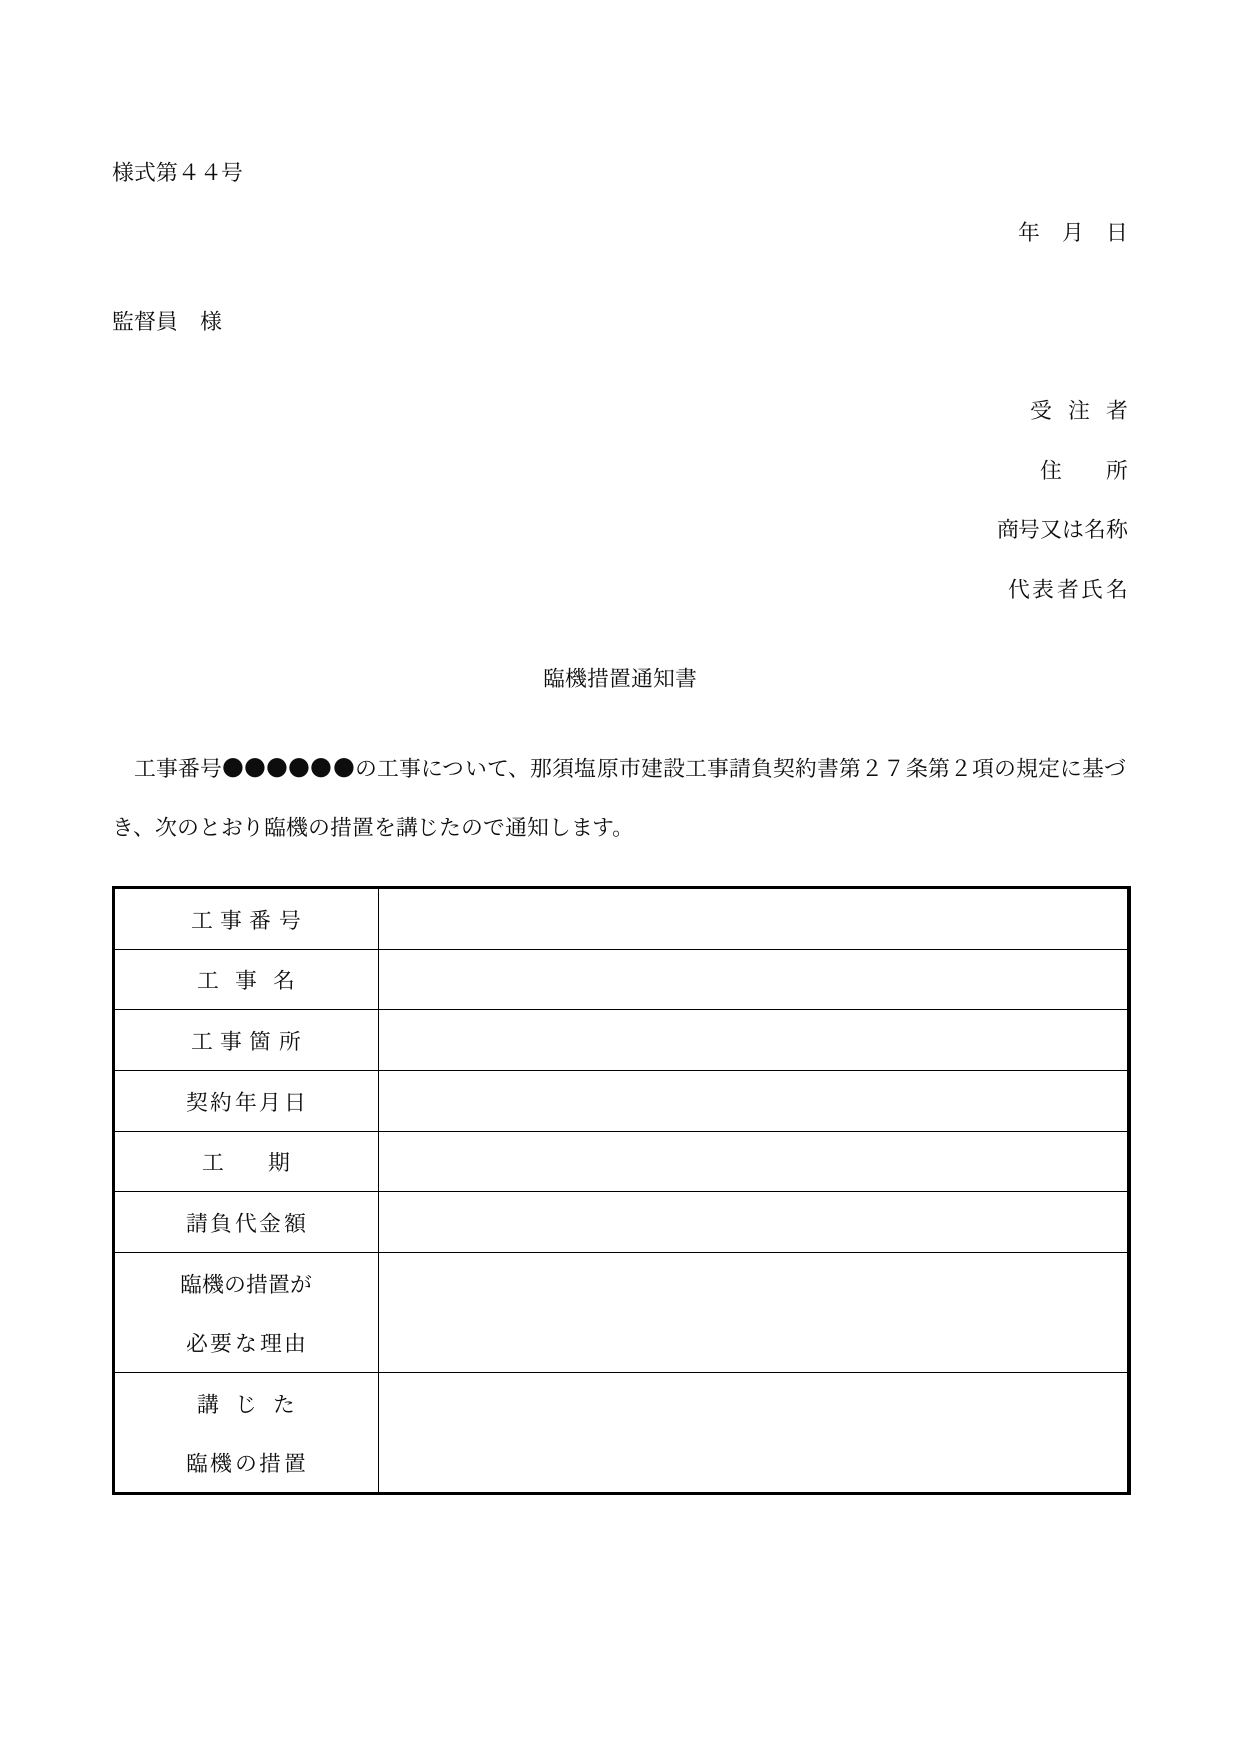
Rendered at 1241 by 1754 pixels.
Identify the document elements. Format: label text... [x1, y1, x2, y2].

table_cell [379, 1192, 1127, 1252]
table_cell 工事名 [115, 950, 378, 1009]
table_cell 契約年月日 [115, 1071, 378, 1131]
table_cell [379, 1132, 1127, 1191]
subtitle 臨機措置通知書 [112, 648, 1128, 707]
table_cell [379, 1010, 1127, 1070]
table_header [379, 889, 1127, 949]
text 代表者氏名 [112, 558, 1128, 618]
table_cell 工期 [115, 1132, 378, 1191]
table_cell [379, 1253, 1127, 1372]
text 商号又は名称 [112, 499, 1128, 558]
text 住所 [112, 439, 1128, 499]
table_cell 臨機の措置が 必要な理由 [115, 1253, 378, 1372]
subtitle 様式第４４号 [112, 141, 1128, 201]
table_cell 請負代金額 [115, 1192, 378, 1252]
table_cell 工事箇所 [115, 1010, 378, 1070]
table_cell [379, 950, 1127, 1009]
text 年 月 日 [112, 201, 1128, 260]
table_cell 講じた 臨機の措置 [115, 1373, 378, 1492]
text 受注者 [112, 379, 1128, 439]
table_header 工事番号 [115, 889, 378, 949]
table_cell [379, 1071, 1127, 1131]
table_cell [379, 1373, 1127, 1492]
text 工事番号●●●●●●の工事について、那須塩原市建設工事請負契約書第２７条第２項の規定に基づき、次のとおり臨機の措置を講じたので通知します。 [112, 737, 1128, 856]
text 監督員 様 [112, 290, 1128, 350]
